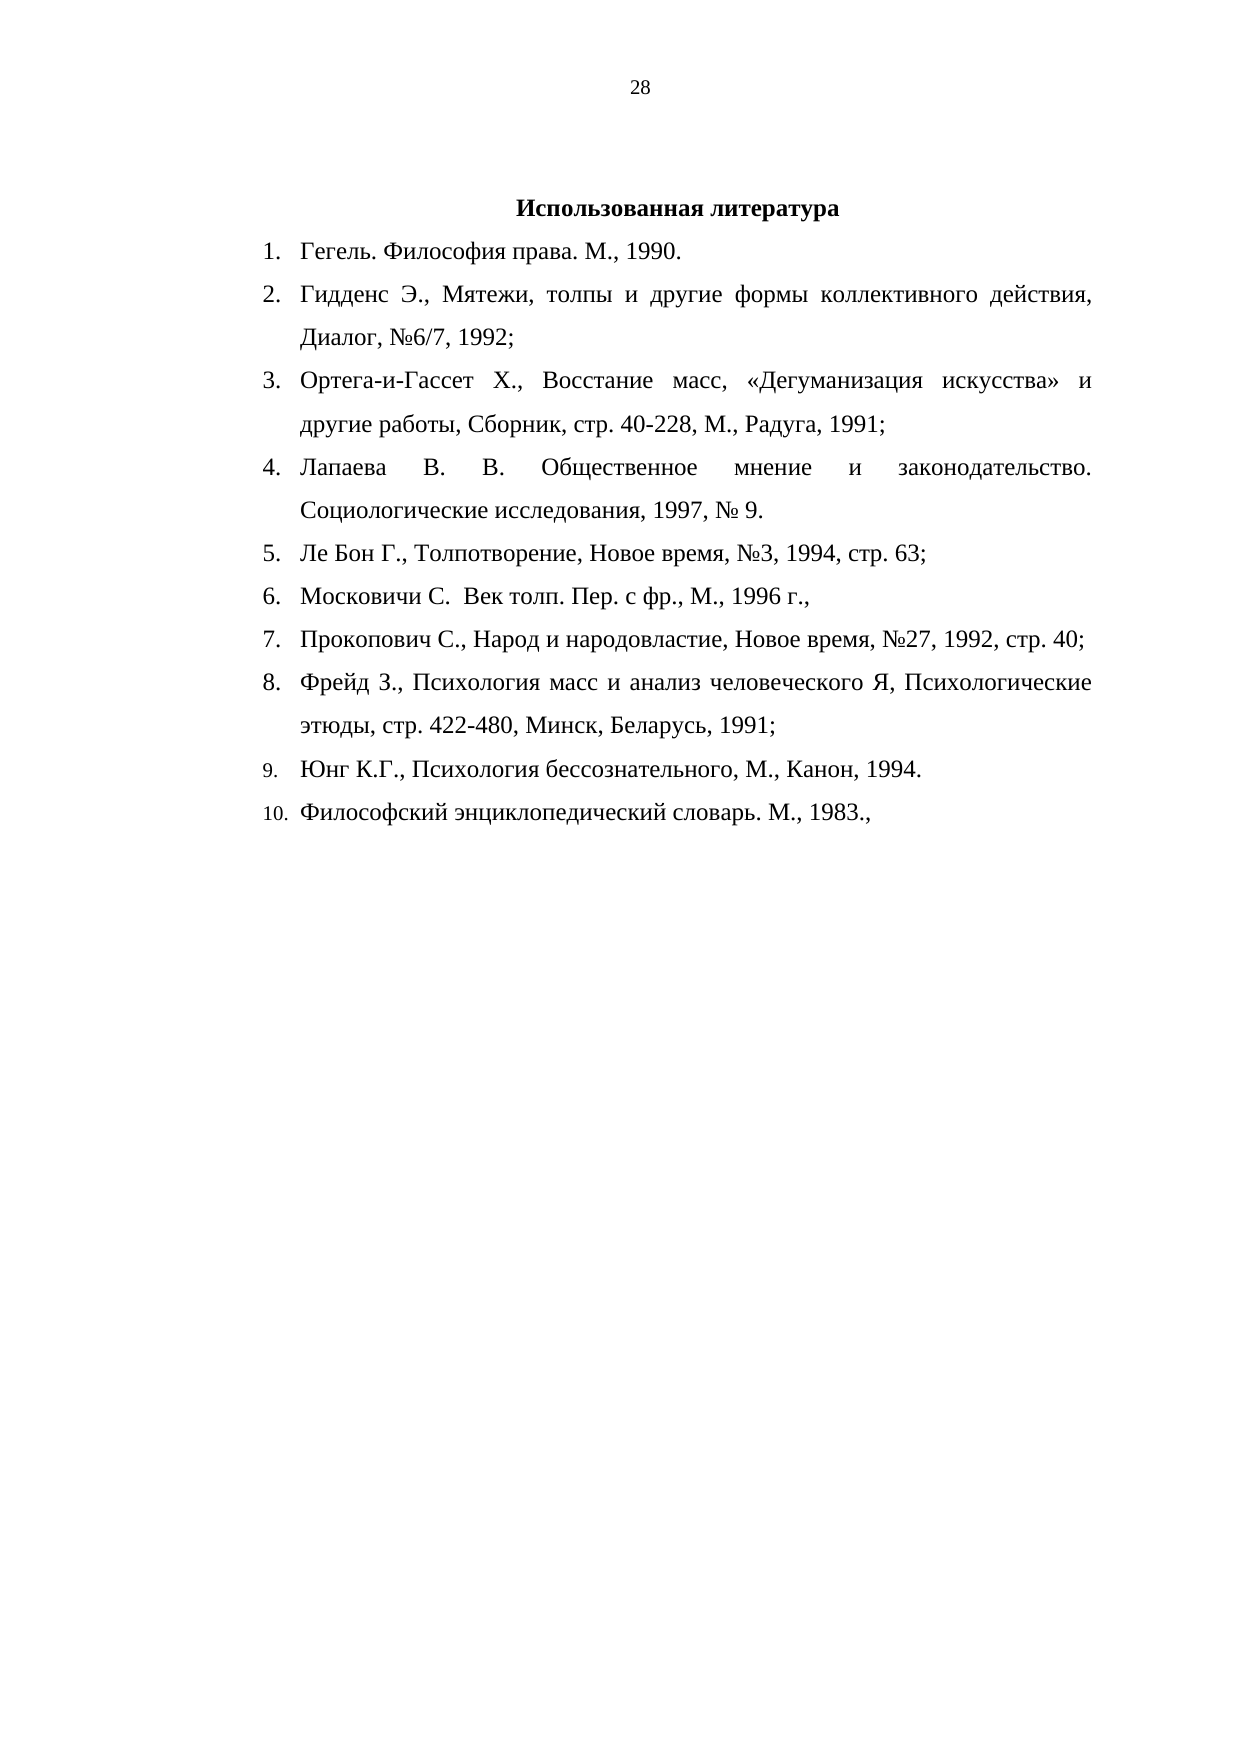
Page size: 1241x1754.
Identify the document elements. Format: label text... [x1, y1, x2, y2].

list Ле Бон Г., Толпотворение, Новое время, №3, 1994, стр. 63; [262, 538, 1093, 567]
list Фрейд З., Психология масс и анализ человеческого Я, Психологические этюды, стр. 422-480, Минск, Беларусь, 1991; [262, 667, 1093, 739]
subtitle Использованная литература [187, 193, 1093, 222]
list Гегель. Философия права. М., 1990. [262, 236, 1093, 265]
list Лапаева В. В. Общественное мнение и законодательство. Социологические исследования, 1997, № 9. [262, 452, 1093, 524]
list Гидденс Э., Мятежи, толпы и другие формы коллективного действия, Диалог, №6/7, 1992; [262, 279, 1093, 351]
list Ортега-и-Гассет Х., Восстание масс, «Дегуманизация искусства» и другие работы, Сборник, стр. 40-228, М., Радуга, 1991; [262, 366, 1093, 437]
list Прокопович С., Народ и народовластие, Новое время, №27, 1992, стр. 40; [262, 624, 1093, 653]
list Московичи С. Век толп. Пер. с фр., М., 1996 г., [262, 581, 1093, 610]
list Юнг К.Г., Психология бессознательного, М., Канон, 1994. [262, 754, 1093, 782]
list Философский энциклопедический словарь. М., 1983., [262, 797, 1093, 826]
